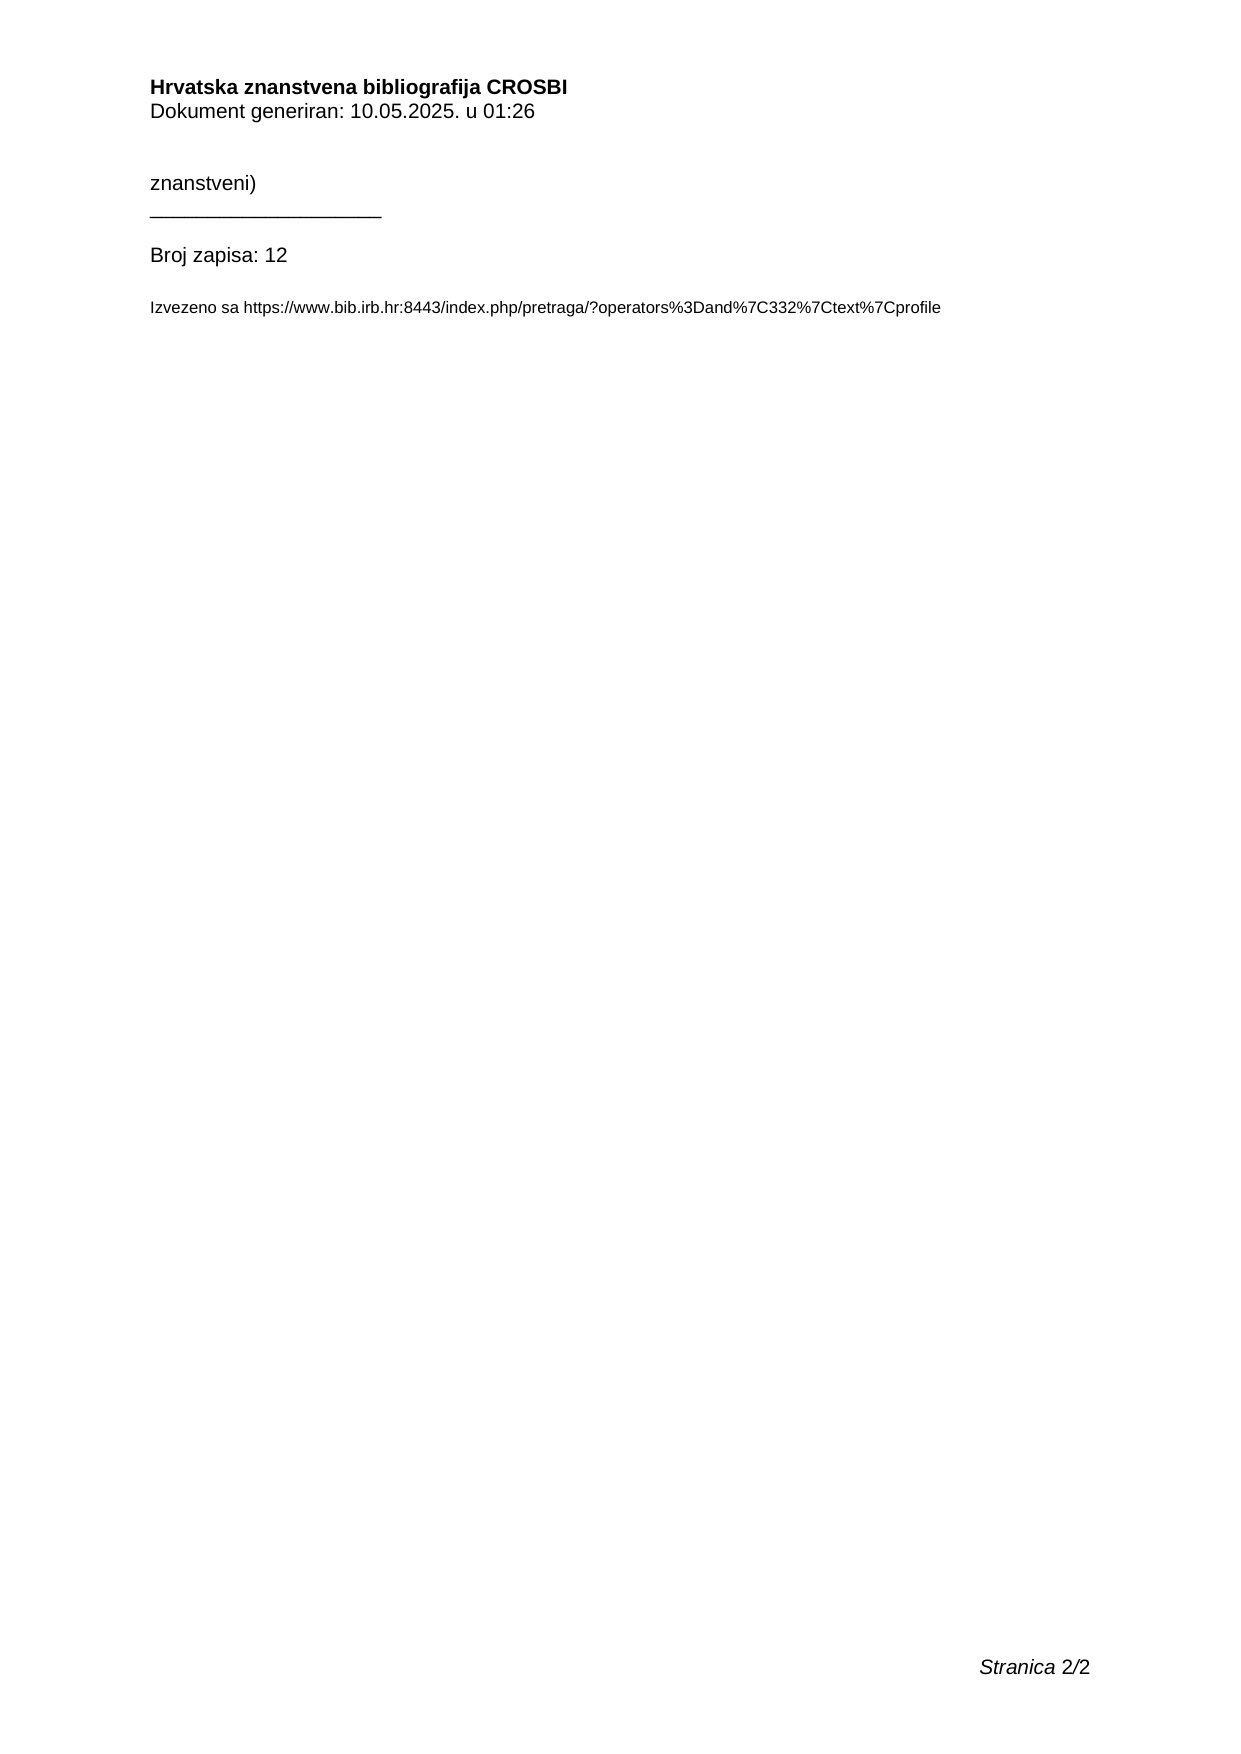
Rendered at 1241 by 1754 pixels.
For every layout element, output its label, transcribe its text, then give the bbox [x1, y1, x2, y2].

text Broj zapisa: 12 [150, 243, 1090, 267]
text Buhin, Anita [150, 171, 1090, 195]
text Izvezeno sa https://www.bib.irb.hr:8443/index.php/pretraga/?operators%3Dand%7C332%7Ctext%7Cprofile [150, 298, 1090, 317]
text ____________________ [150, 195, 1090, 219]
